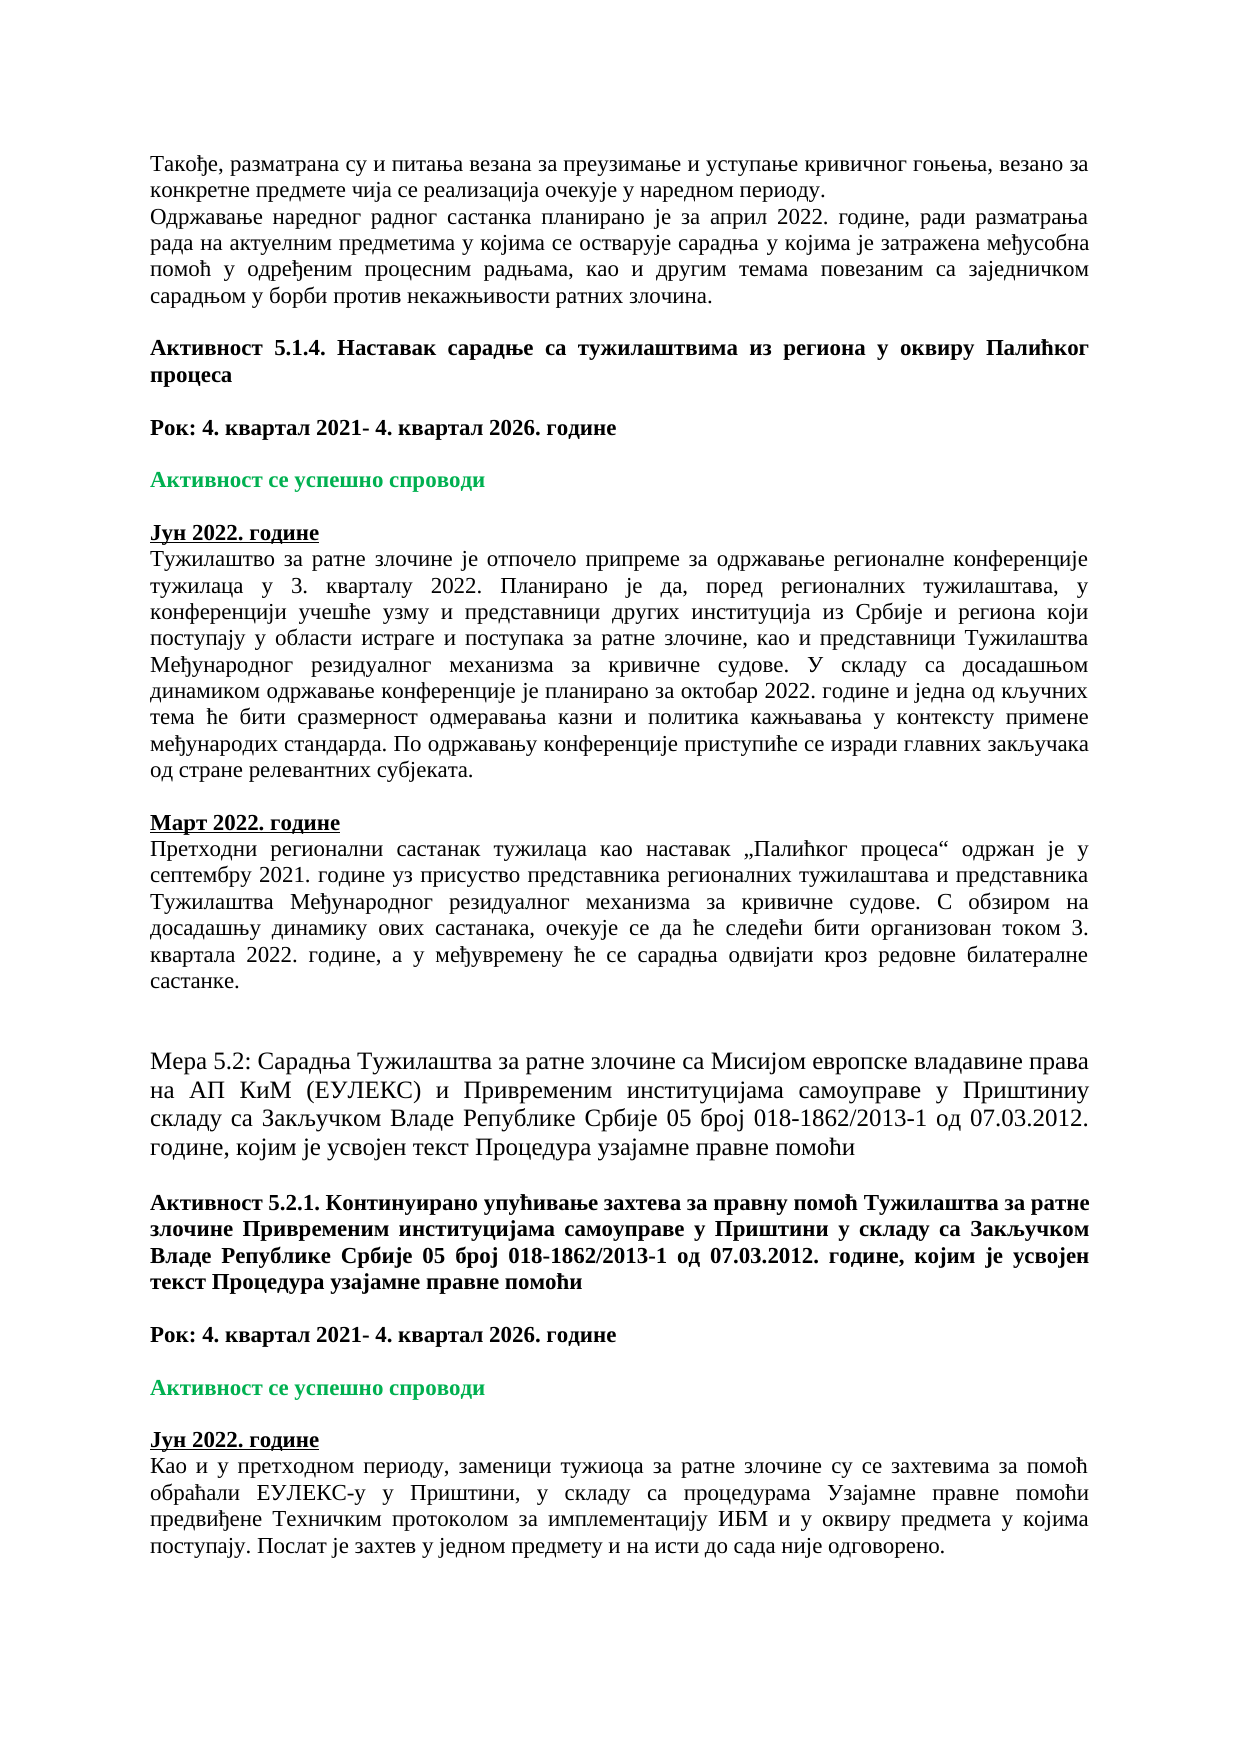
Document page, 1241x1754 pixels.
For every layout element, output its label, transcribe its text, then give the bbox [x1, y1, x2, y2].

text Тужилаштво за ратне злочине је отпочело припреме за одржавање регионалне конференције тужилаца у 3. кварталу 2022. Планирано је да, поред регионалних тужилаштава, у конференцији учешће узму и представници других институција из Србије и региона који поступају у области истраге и поступака за ратне злочине, као и представници Тужилаштва Међународног резидуалног механизма за кривичне судове. У складу са досадашњом динамиком одржавање конференције је планирано за октобар 2022. године и једна од кључних тема ће бити сразмерност одмеравања казни и политика кажњавања у контексту примене међународих стандарда. По одржавању конференције приступиће се изради главних закључака од стране релевантних субјеката. [150, 545, 1090, 782]
text Претходни регионални састанак тужилаца као наставак „Палићког процеса“ одржан је у септембру 2021. године уз присуство представника регионалних тужилаштава и представника Тужилаштва Међународног резидуалног механизма за кривичне судове. С обзиром на досадашњу динамику ових састанака, очекује се да ће следећи бити организован током 3. квартала 2022. године, а у међувремену ће се сарадња одвијати кроз редовне билатералне састанке. [150, 835, 1090, 993]
text Јун 2022. године [150, 519, 1090, 545]
text Као и у претходном периоду, заменици тужиоца за ратне злочине су се захтевима за помоћ обраћали ЕУЛЕКС-у у Приштини, у складу са процедурама Узајамне правне помоћи предвиђене Техничким протоколом за имплементацију ИБМ и у оквиру предмета у којима поступају. Послат је захтев у једном предмету и на исти до сада није одговорено. [150, 1453, 1090, 1558]
text Активност се успешно спроводи [150, 1373, 1090, 1400]
text Одржавање наредног радног састанка планирано је за април 2022. године, ради разматрања рада на актуелним предметима у којима се остварује сарадња у којима је затражена међусобна помоћ у одређеним процесним радњама, као и другим темама повезаним са заједничком сарадњом у борби против некажњивости ратних злочина. [150, 203, 1090, 308]
text Активност се успешно спроводи [150, 466, 1090, 493]
text Март 2022. године [150, 809, 1090, 835]
text Рок: 4. квартал 2021- 4. квартал 2026. године [150, 1321, 1090, 1347]
subtitle Активност 5.1.4. Наставак сарадње са тужилаштвима из региона у оквиру Палићког процеса [150, 334, 1090, 387]
text Јун 2022. године [150, 1426, 1090, 1453]
text Рок: 4. квартал 2021- 4. квартал 2026. године [150, 413, 1090, 440]
subtitle Активност 5.2.1. Континуирано упућивање захтева за правну помоћ Тужилаштва за ратне злочине Привременим институцијама самоуправе у Приштини у складу са Закључком Владе Републике Србије 05 број 018-1862/2013-1 од 07.03.2012. године, којим је усвојен текст Процедура узајамне правне помоћи [150, 1189, 1090, 1294]
subtitle Мера 5.2: Сарадња Тужилаштва за ратне злочине са Мисијом европске владавине права на АП КиМ (ЕУЛЕКС) и Привременим институцијама самоуправе у Приштиниу складу са Закључком Владе Републике Србије 05 број 018-1862/2013-1 од 07.03.2012. године, којим је усвојен текст Процедура узајамне правне помоћи [150, 1046, 1090, 1161]
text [150, 150, 1090, 203]
